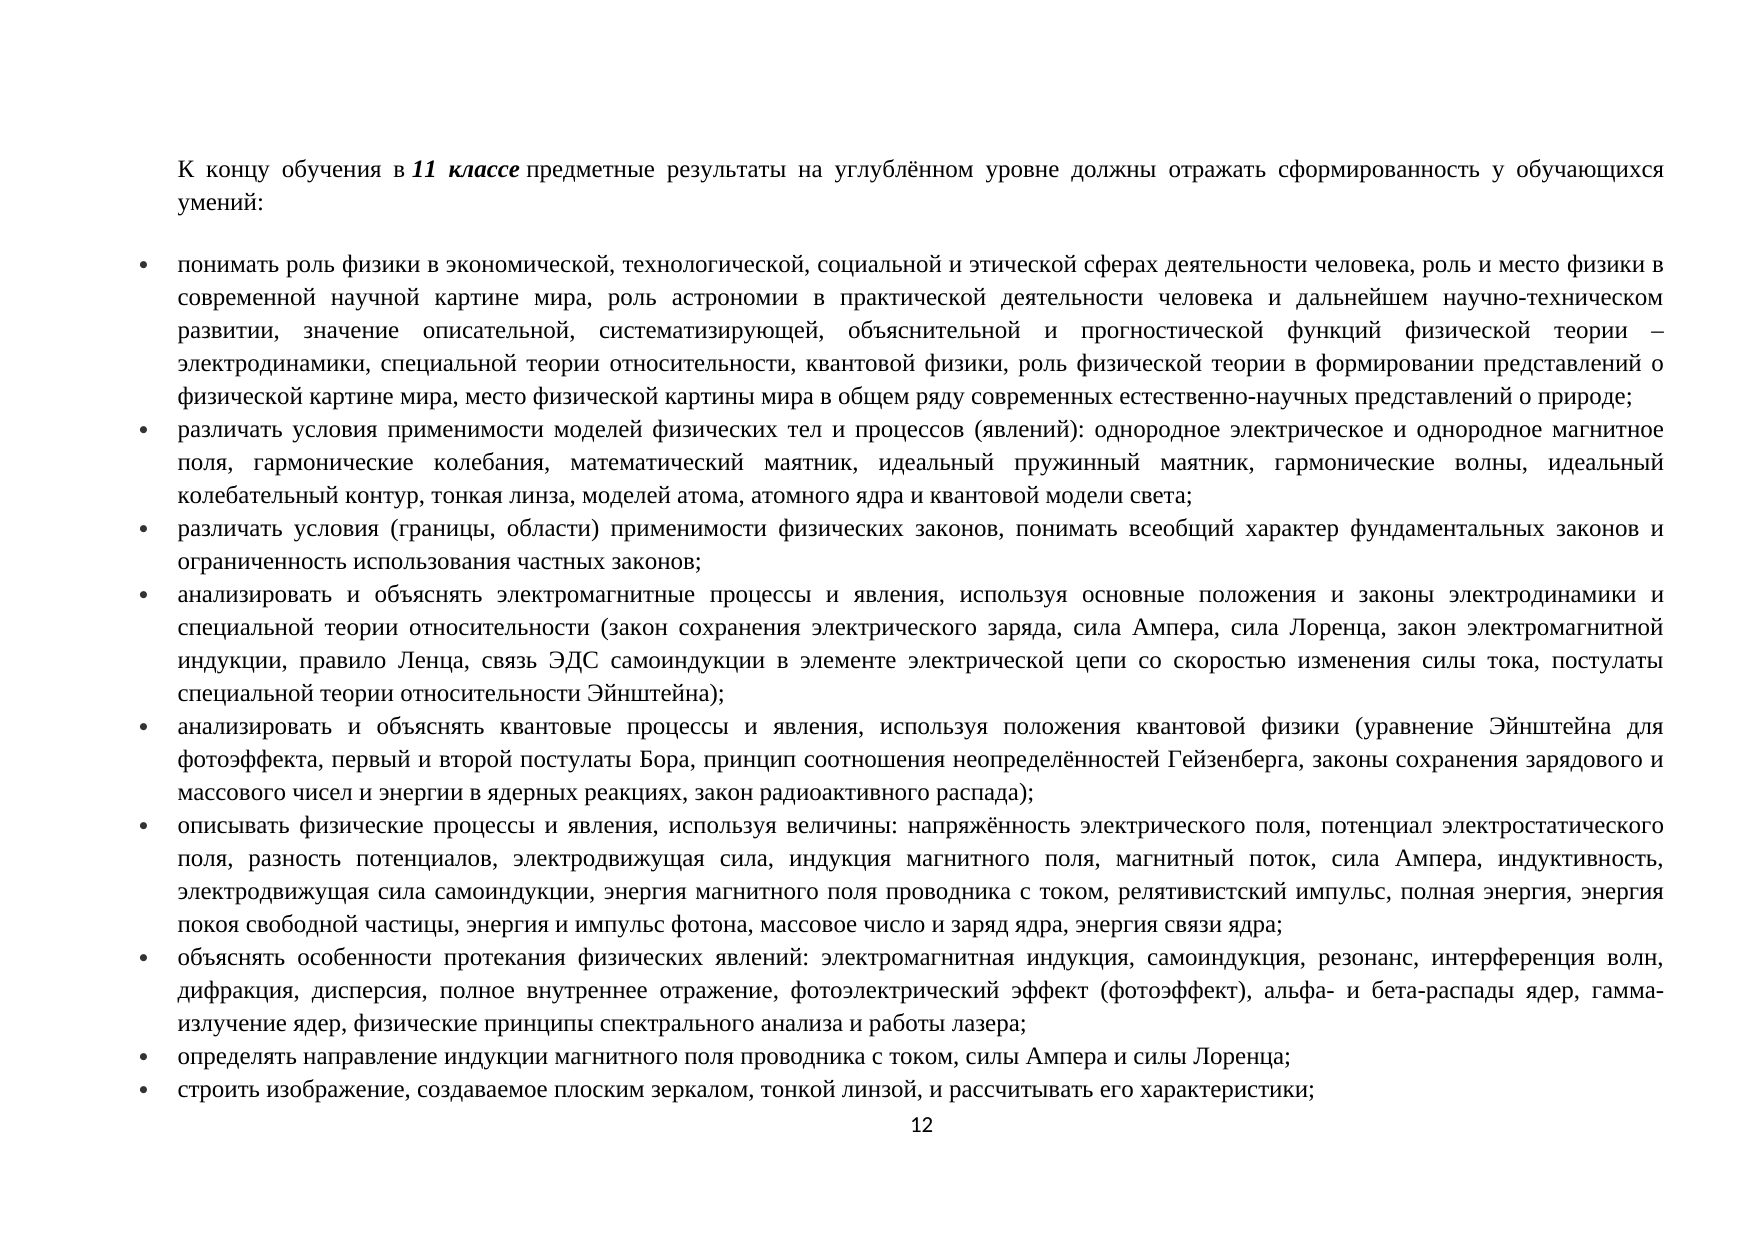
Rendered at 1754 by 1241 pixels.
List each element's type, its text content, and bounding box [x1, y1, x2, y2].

text К концу обучения в 11 классе предметные результаты на углублённом уровне должны отражать сформированность у обучающихся умений: [177, 154, 1665, 216]
list строить изображение, создаваемое плоским зеркалом, тонкой линзой, и рассчитывать его характеристики; [140, 1074, 1665, 1103]
list описывать физические процессы и явления, используя величины: напряжённость электрического поля, потенциал электростатического поля, разность потенциалов, электродвижущая сила, индукция магнитного поля, магнитный поток, сила Ампера, индуктивность, электродвижущая сила самоиндукции, энергия магнитного поля проводника с током, релятивистский импульс, полная энергия, энергия покоя свободной частицы, энергия и импульс фотона, массовое число и заряд ядра, энергия связи ядра; [140, 810, 1665, 938]
list анализировать и объяснять электромагнитные процессы и явления, используя основные положения и законы электродинамики и специальной теории относительности (закон сохранения электрического заряда, сила Ампера, сила Лоренца, закон электромагнитной индукции, правило Ленца, связь ЭДС самоиндукции в элементе электрической цепи со скоростью изменения силы тока, постулаты специальной теории относительности Эйнштейна); [140, 579, 1665, 707]
list определять направление индукции магнитного поля проводника с током, силы Ампера и силы Лоренца; [140, 1041, 1665, 1070]
list понимать роль физики в экономической, технологической, социальной и этической сферах деятельности человека, роль и место физики в современной научной картине мира, роль астрономии в практической деятельности человека и дальнейшем научно-техническом развитии, значение описательной, систематизирующей, объяснительной и прогностической функций физической теории – электродинамики, специальной теории относительности, квантовой физики, роль физической теории в формировании представлений о физической картине мира, место физической картины мира в общем ряду современных естественно-научных представлений о природе; [140, 249, 1665, 410]
list различать условия применимости моделей физических тел и процессов (явлений): однородное электрическое и однородное магнитное поля, гармонические колебания, математический маятник, идеальный пружинный маятник, гармонические волны, идеальный колебательный контур, тонкая линза, моделей атома, атомного ядра и квантовой модели света; [140, 414, 1665, 509]
list объяснять особенности протекания физических явлений: электромагнитная индукция, самоиндукция, резонанс, интерференция волн, дифракция, дисперсия, полное внутреннее отражение, фотоэлектрический эффект (фотоэффект), альфа- и бета-распады ядер, гамма-излучение ядер, физические принципы спектрального анализа и работы лазера; [140, 942, 1665, 1037]
list различать условия (границы, области) применимости физических законов, понимать всеобщий характер фундаментальных законов и ограниченность использования частных законов; [140, 513, 1665, 575]
list анализировать и объяснять квантовые процессы и явления, используя положения квантовой физики (уравнение Эйнштейна для фотоэффекта, первый и второй постулаты Бора, принцип соотношения неопределённостей Гейзенберга, законы сохранения зарядового и массового чисел и энергии в ядерных реакциях, закон радиоактивного распада); [140, 711, 1665, 806]
